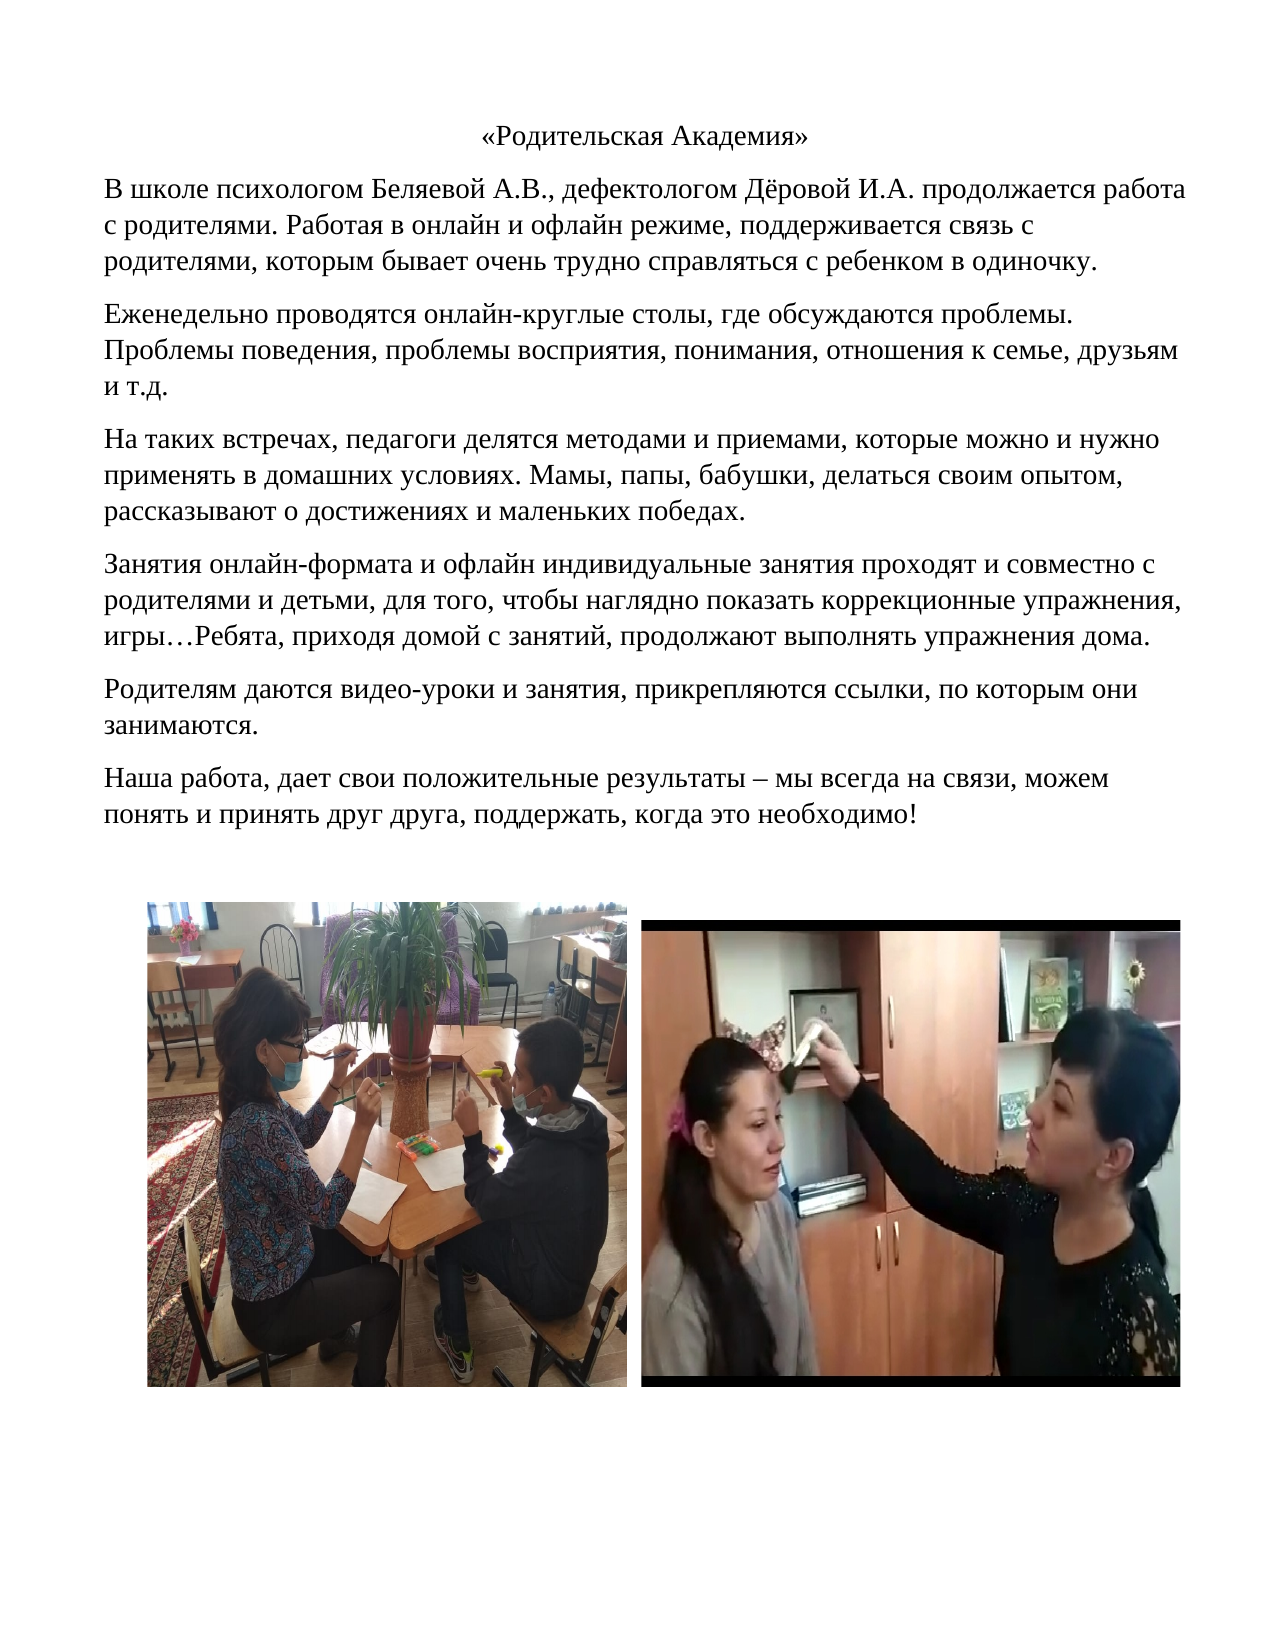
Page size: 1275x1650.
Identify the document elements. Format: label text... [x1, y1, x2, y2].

text На таких встречах, педагоги делятся методами и приемами, которые можно и нужно применять в домашних условиях. Мамы, папы, бабушки, делаться своим опытом, рассказывают о достижениях и маленьких победах. [103, 421, 1186, 527]
text Наша работа, дает свои положительные результаты – мы всегда на связи, можем понять и принять друг друга, поддержать, когда это необходимо! [103, 760, 1186, 830]
text Еженедельно проводятся онлайн-круглые столы, где обсуждаются проблемы. Проблемы поведения, проблемы восприятия, понимания, отношения к семье, друзьям и т.д. [103, 296, 1186, 402]
text «Родительская Академия» [103, 118, 1186, 152]
text Занятия онлайн-формата и офлайн индивидуальные занятия проходят и совместно с родителями и детьми, для того, чтобы наглядно показать коррекционные упражнения, игры…Ребята, приходя домой с занятий, продолжают выполнять упражнения дома. [103, 546, 1186, 652]
picture [147, 902, 627, 1387]
picture [641, 920, 1181, 1387]
text В школе психологом Беляевой А.В., дефектологом Дёровой И.А. продолжается работа с родителями. Работая в онлайн и офлайн режиме, поддерживается связь с родителями, которым бывает очень трудно справляться с ребенком в одиночку. [103, 171, 1186, 277]
text Родителям даются видео-уроки и занятия, прикрепляются ссылки, по которым они занимаются. [103, 671, 1186, 741]
